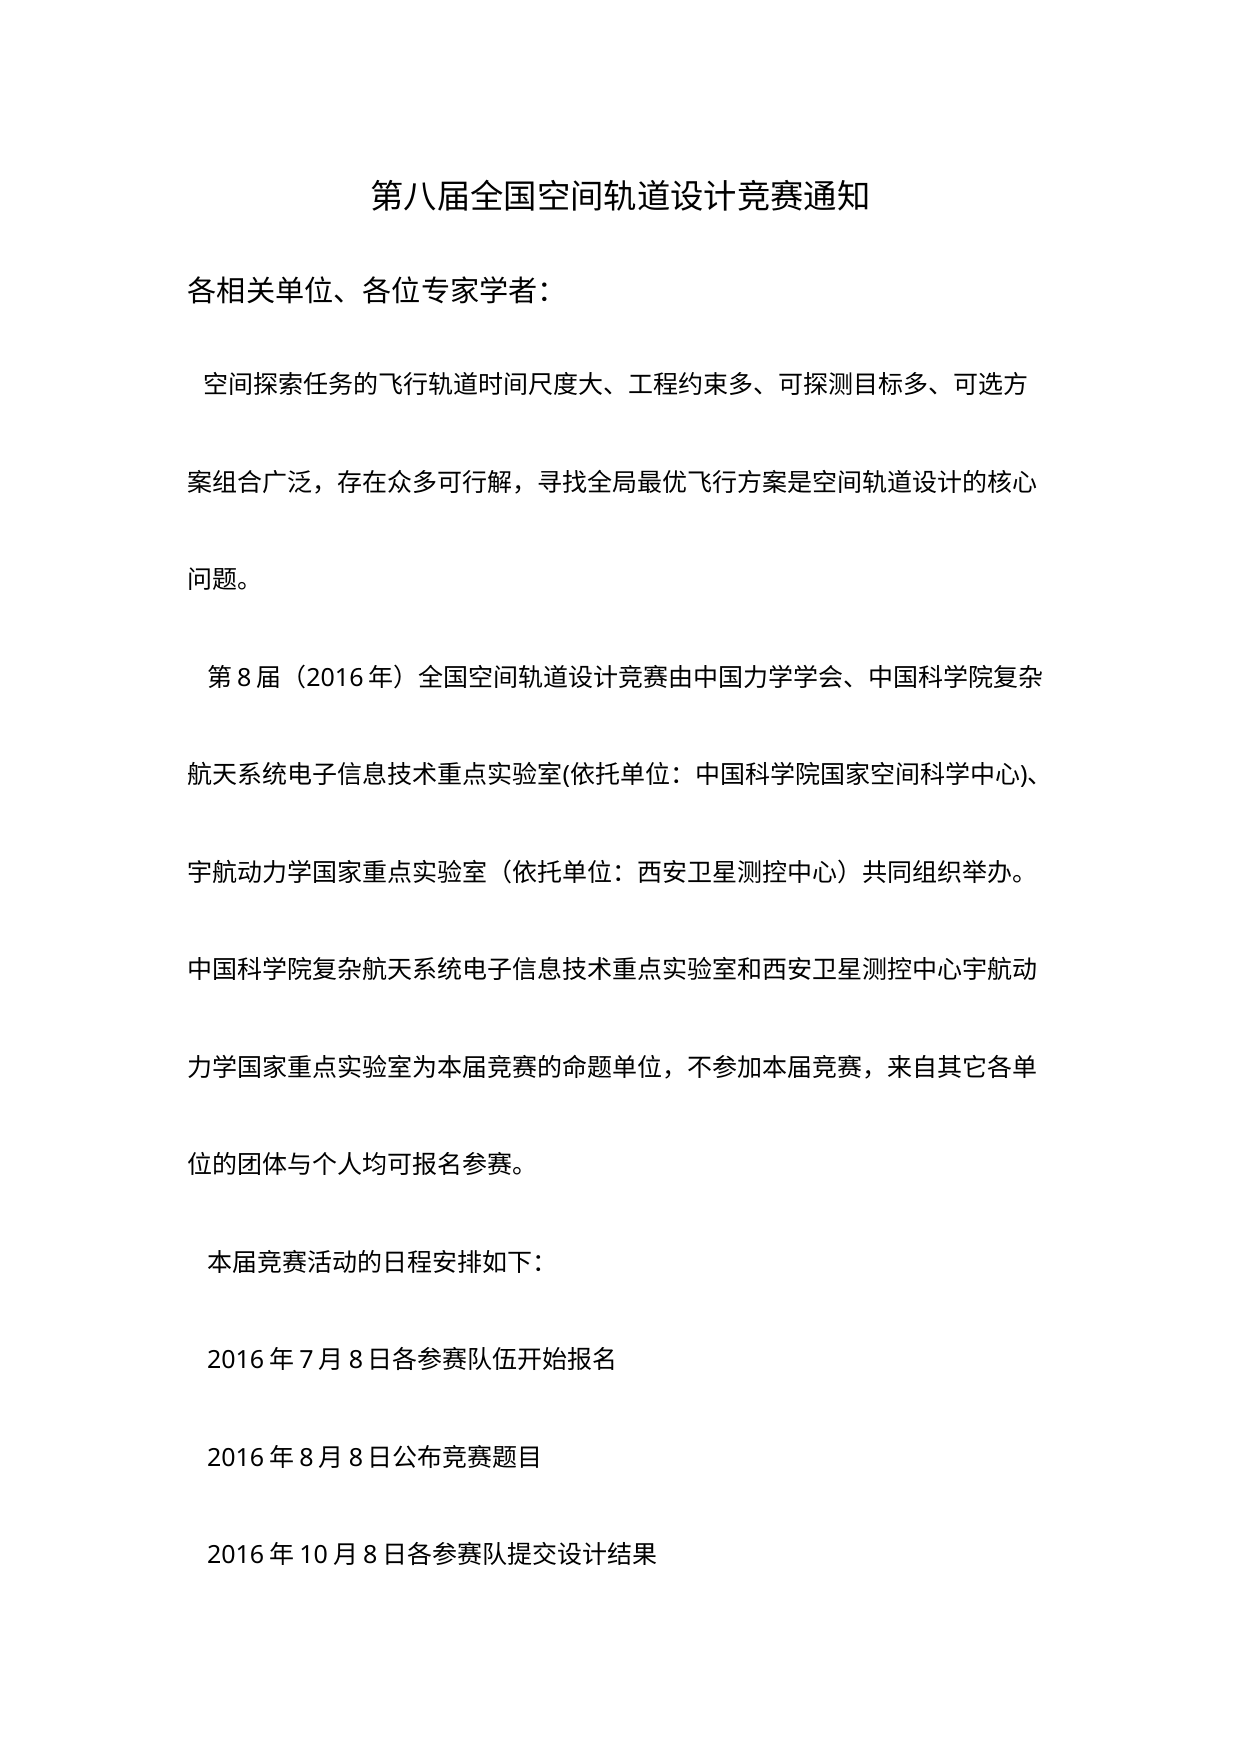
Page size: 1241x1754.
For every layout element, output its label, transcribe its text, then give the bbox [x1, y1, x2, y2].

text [187, 350, 1053, 1585]
text 第八届全国空间轨道设计竞赛通知 [187, 162, 1053, 227]
text 各相关单位、各位专家学者： [187, 256, 1053, 321]
